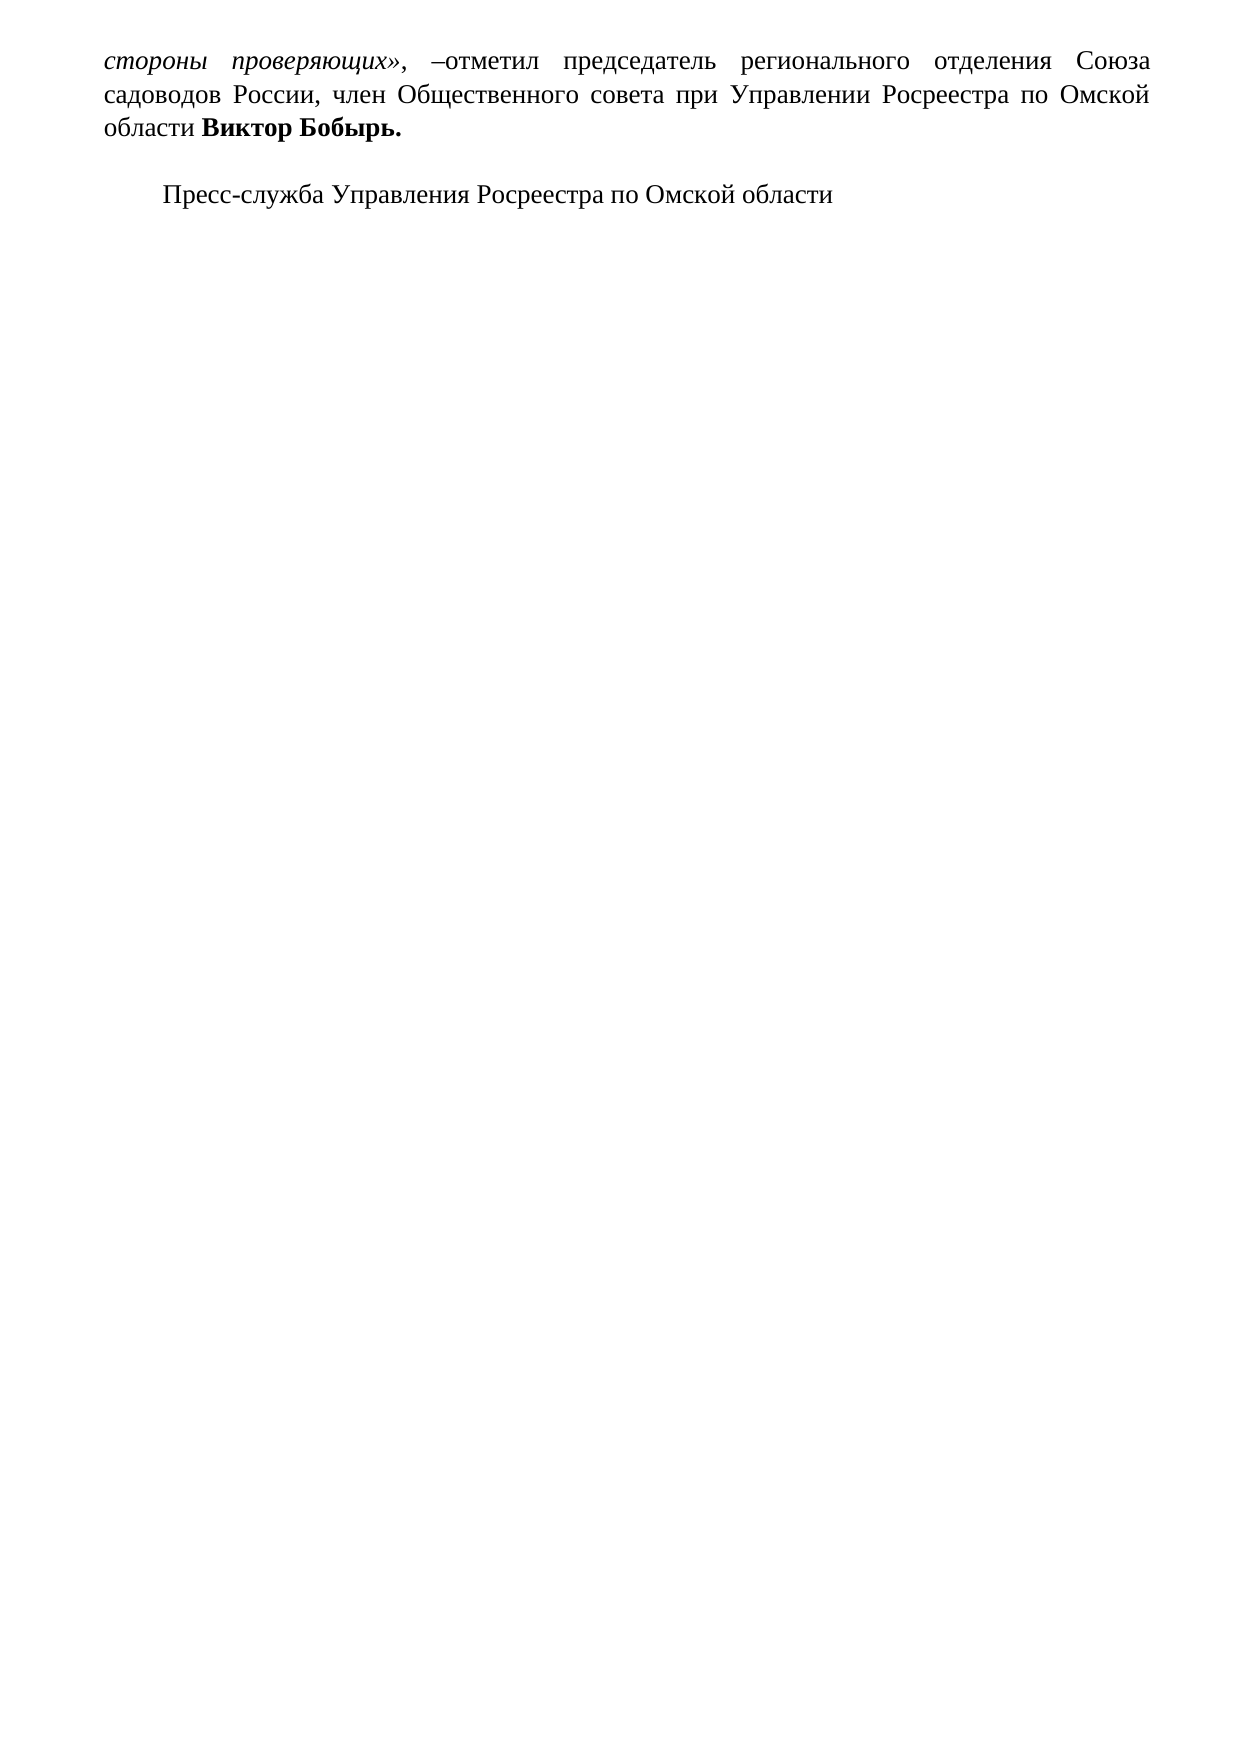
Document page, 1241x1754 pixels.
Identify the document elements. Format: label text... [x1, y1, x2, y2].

text Пресс-служба Управления Росреестра по Омской области [103, 178, 1152, 210]
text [103, 44, 1152, 143]
